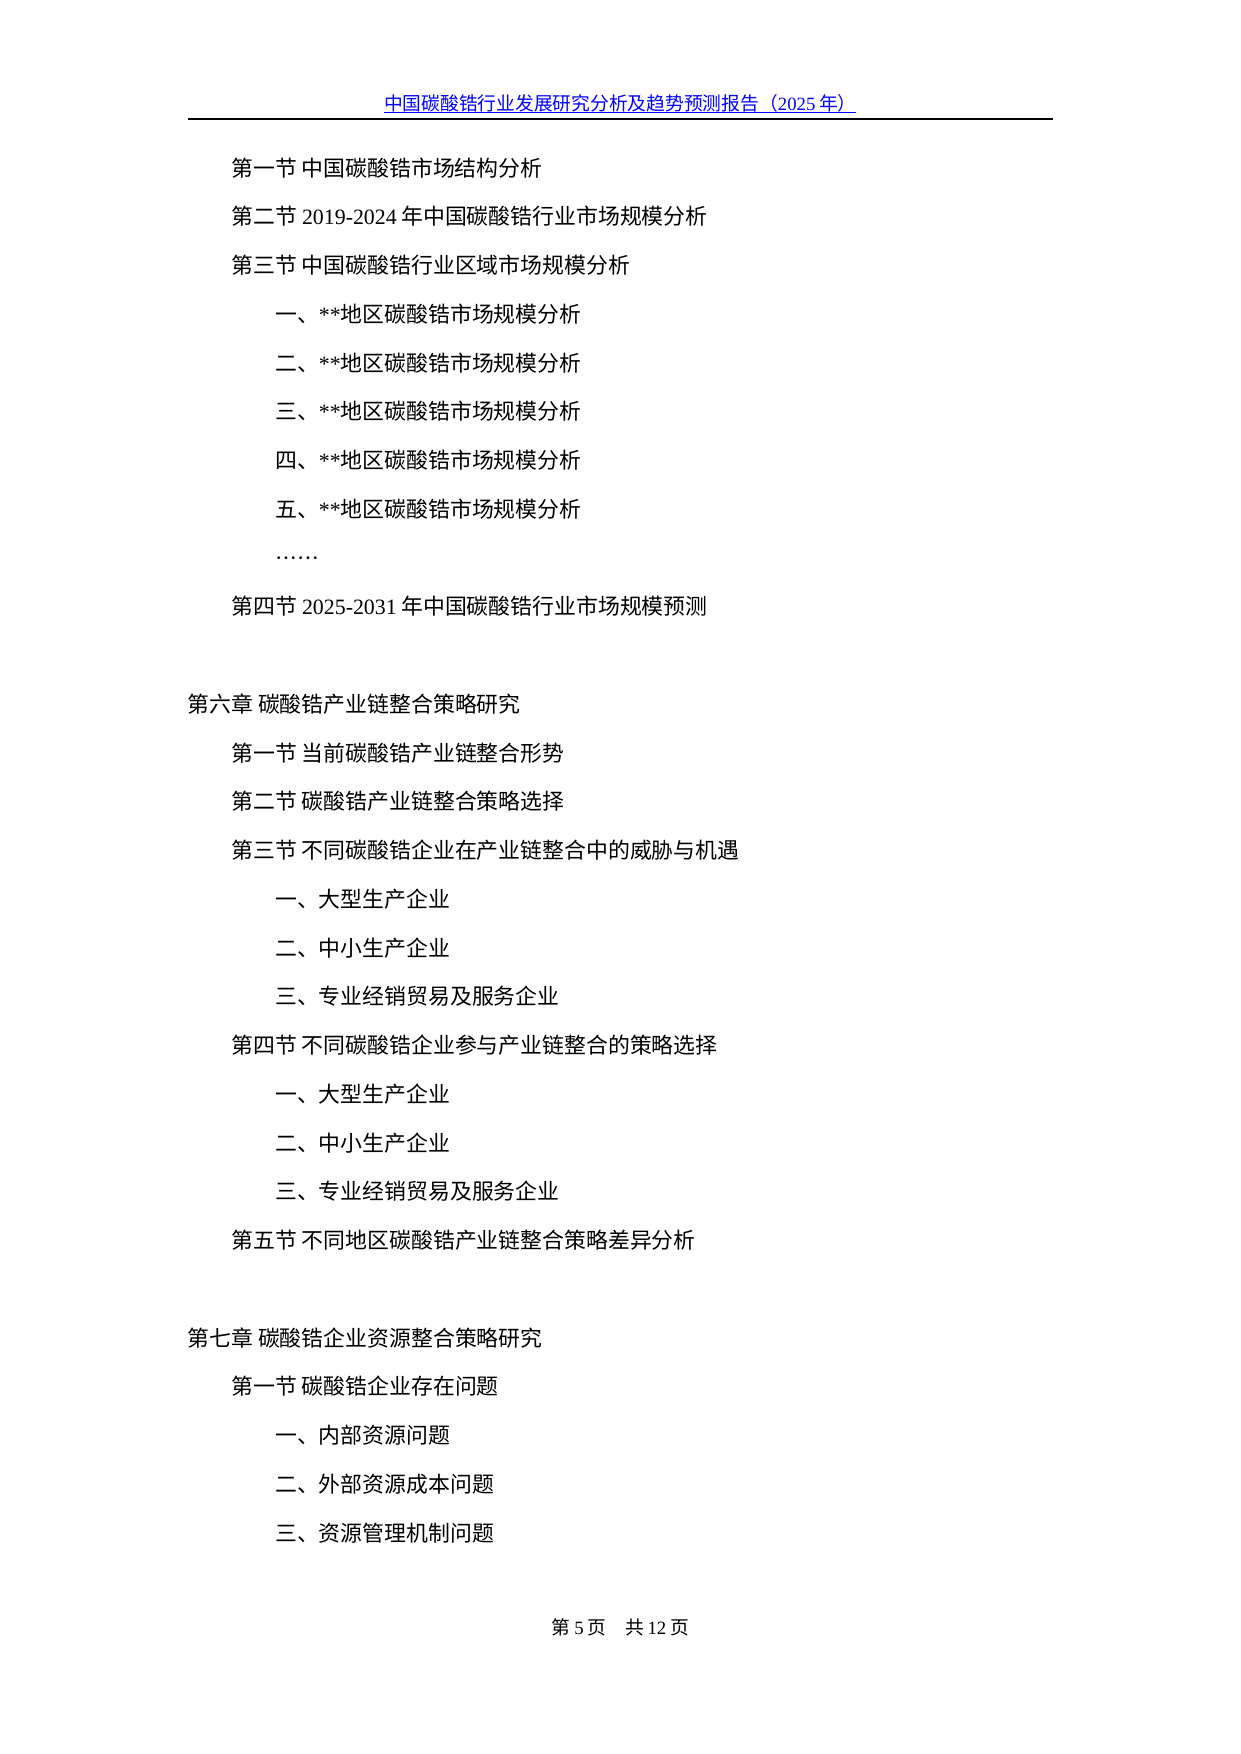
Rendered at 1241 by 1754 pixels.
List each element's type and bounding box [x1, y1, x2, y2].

text [187, 150, 1053, 1548]
